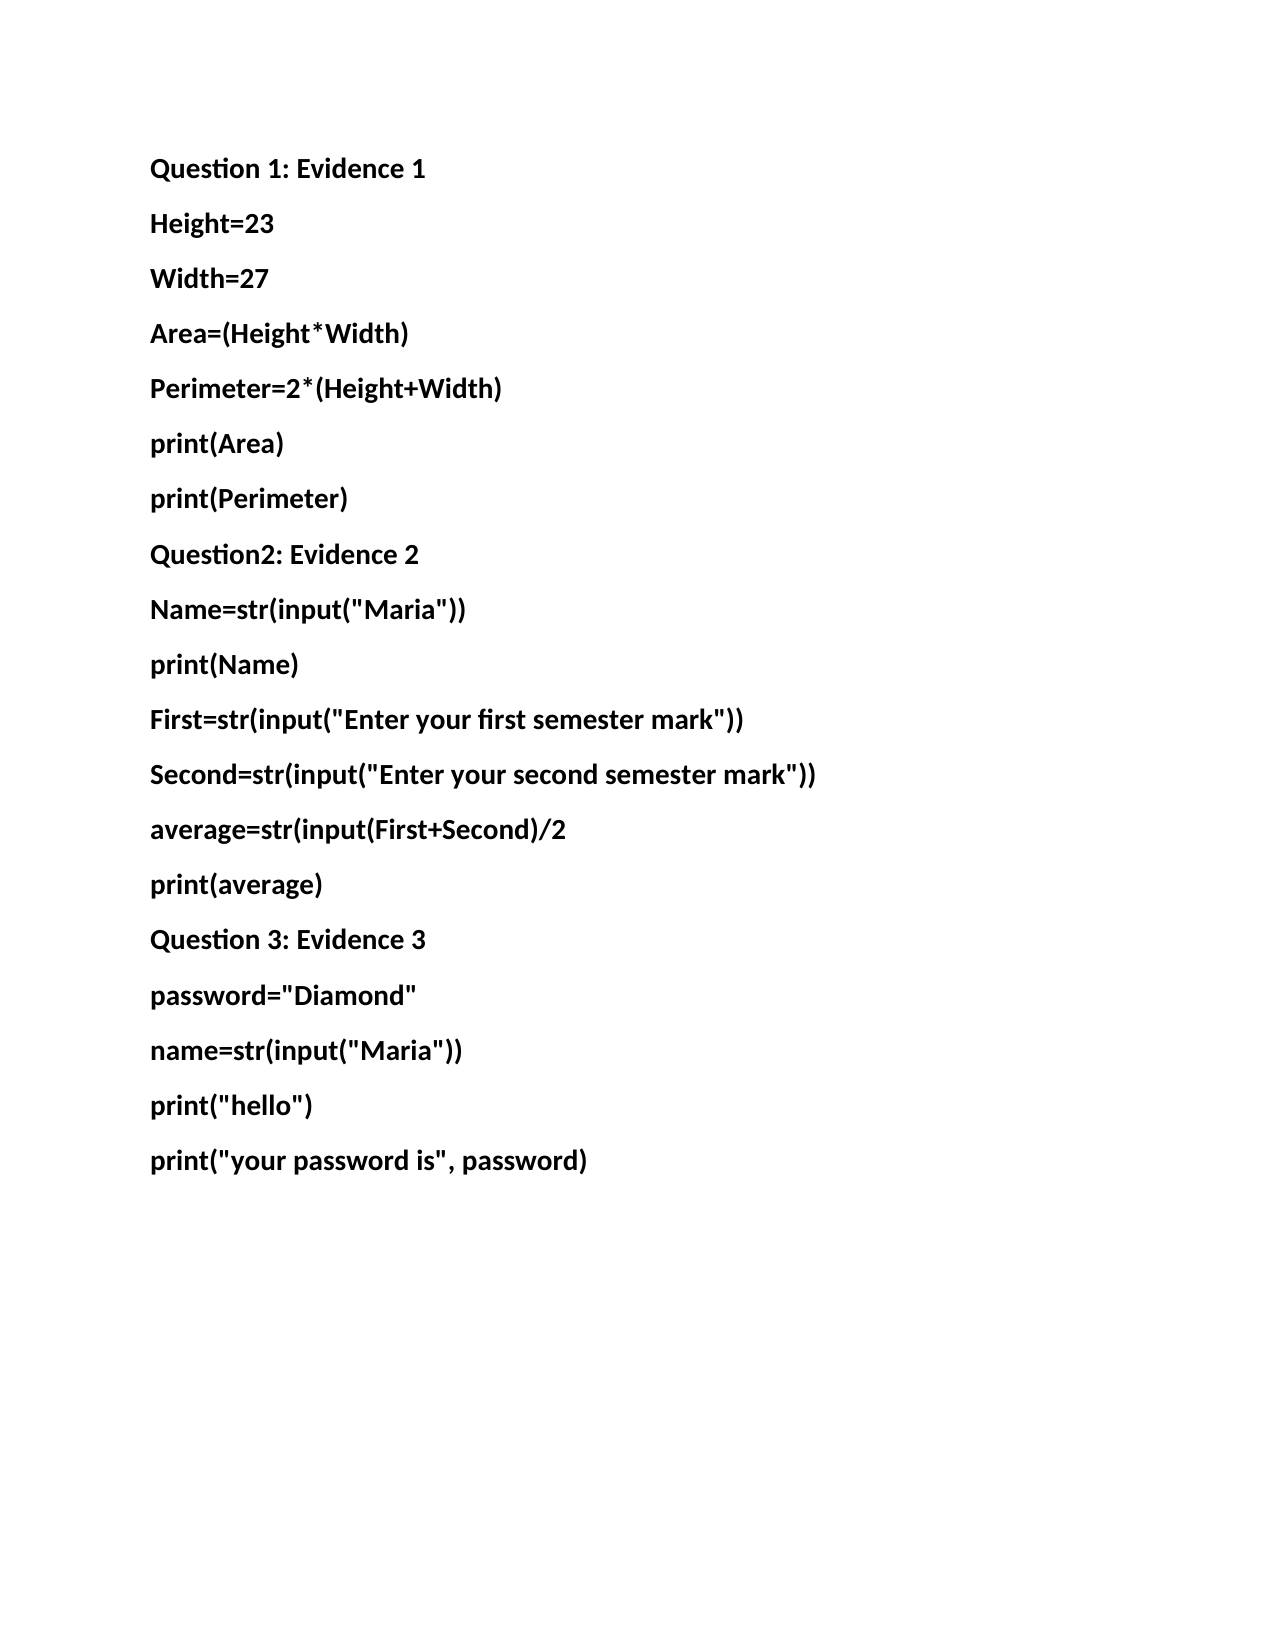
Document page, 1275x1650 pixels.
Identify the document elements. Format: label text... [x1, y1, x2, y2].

text print(Area) [150, 426, 1125, 461]
text Question2: Evidence 2 [150, 536, 1125, 571]
text Perimeter=2*(Height+Width) [150, 370, 1125, 406]
text First=str(input("Enter your first semester mark")) [150, 701, 1125, 737]
text average=str(input(First+Second)/2 [150, 811, 1125, 847]
text print("hello") [150, 1087, 1125, 1122]
text Height=23 [150, 205, 1125, 241]
text Area=(Height*Width) [150, 315, 1125, 351]
text print(average) [150, 866, 1125, 902]
text Question 3: Evidence 3 [150, 921, 1125, 957]
text name=str(input("Maria")) [150, 1032, 1125, 1067]
text Name=str(input("Maria")) [150, 591, 1125, 626]
text print(Perimeter) [150, 481, 1125, 516]
text print(Name) [150, 646, 1125, 682]
text Question 1: Evidence 1 [150, 150, 1125, 186]
text Width=27 [150, 260, 1125, 296]
text print("your password is", password) [150, 1142, 1125, 1177]
text Second=str(input("Enter your second semester mark")) [150, 756, 1125, 792]
text password="Diamond" [150, 977, 1125, 1012]
